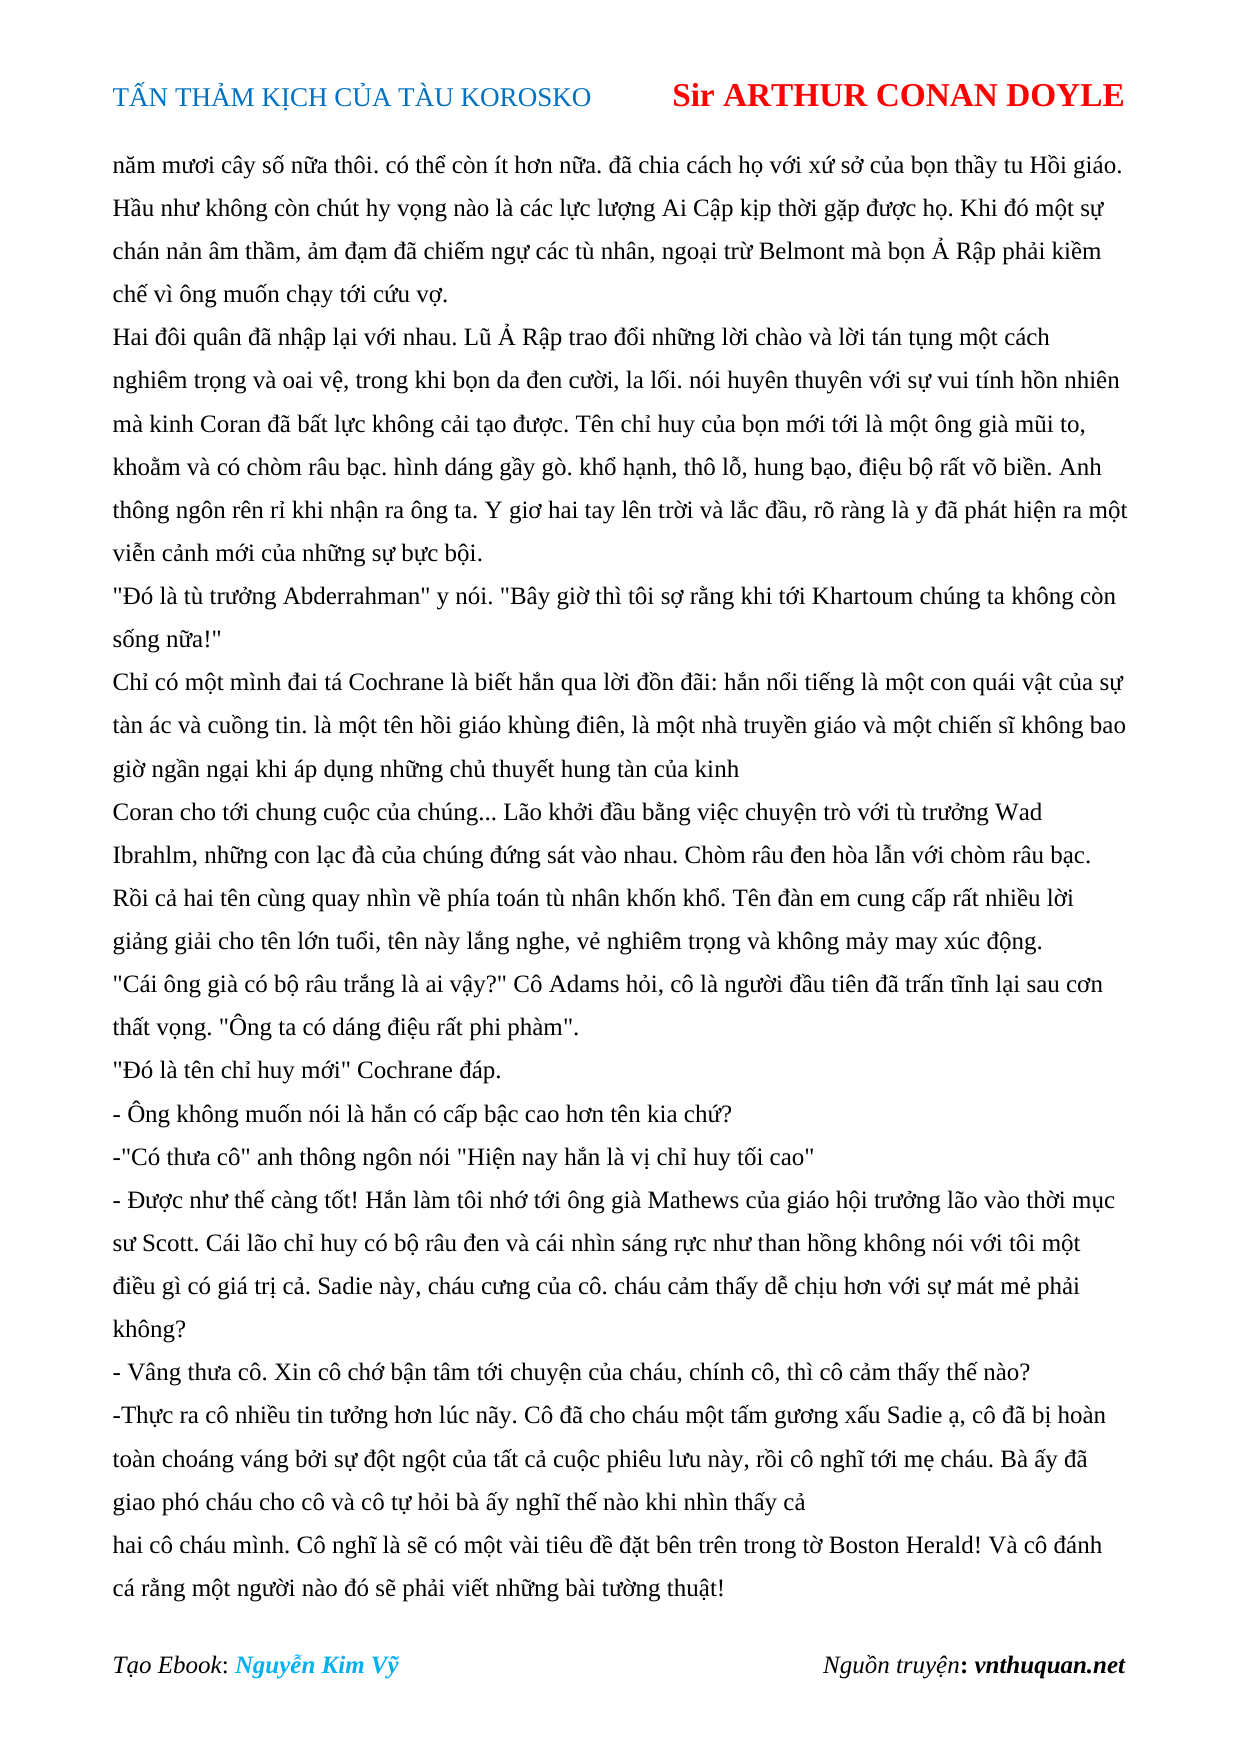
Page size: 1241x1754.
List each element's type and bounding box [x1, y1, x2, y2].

text [112, 150, 1128, 1602]
